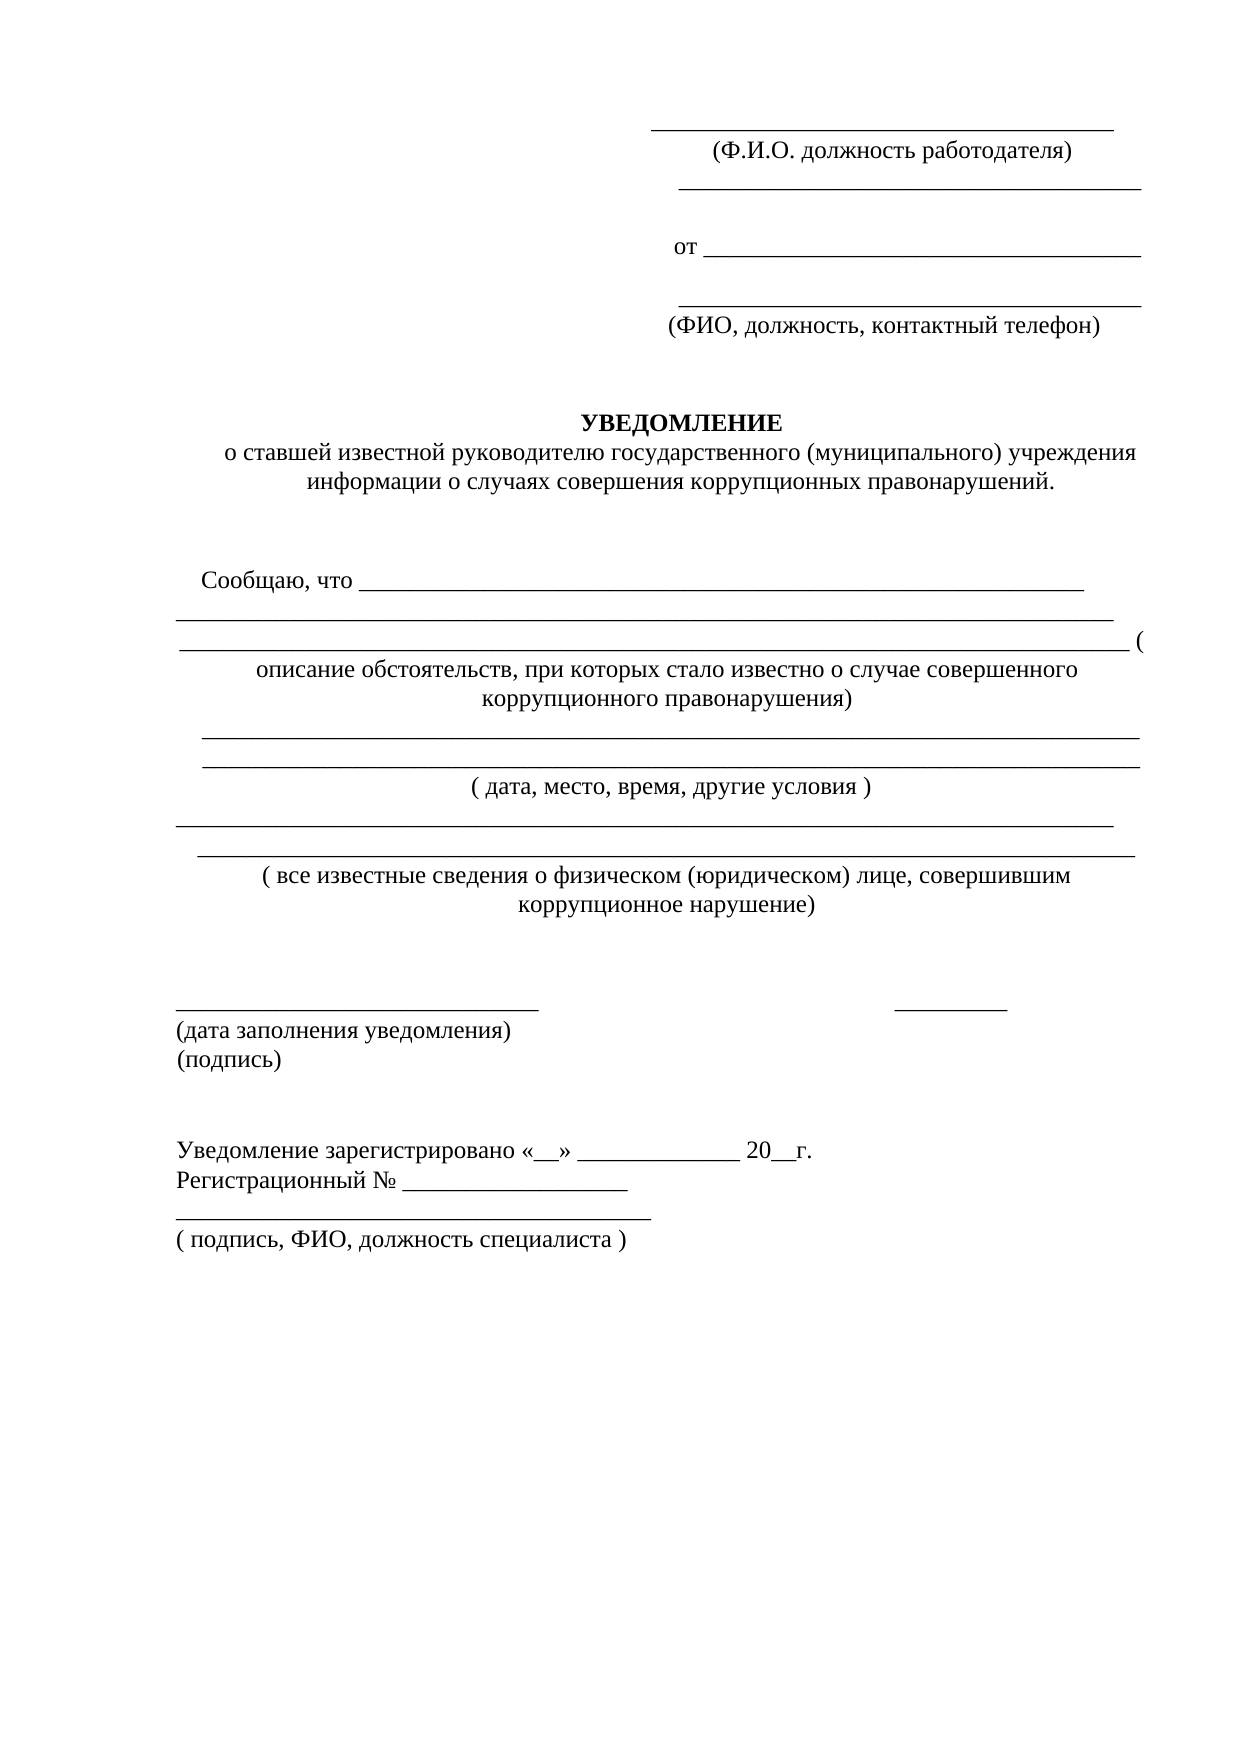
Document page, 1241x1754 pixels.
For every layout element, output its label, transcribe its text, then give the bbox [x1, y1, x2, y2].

text (дата заполнения уведомления) (подпись) [176, 1015, 1186, 1073]
text ___________________________________________________________________________ [176, 595, 1186, 624]
text ___________________________________________________________________________ ( все известные сведения о физическом (юридическом) лице, совершившим коррупционное нарушение) [177, 831, 1155, 918]
text _____________________________________ [251, 105, 1186, 134]
text ( подпись, ФИО, должность специалиста ) [176, 1224, 1186, 1253]
text УВЕДОМЛЕНИЕ [177, 409, 1186, 437]
text (ФИО, должность, контактный телефон) [177, 311, 1100, 339]
text Регистрационный № __________________ [176, 1165, 1186, 1193]
text ___________________________________________________________________________ ___________________________________________________________________________ ( дата, место, время, другие условия ) [177, 713, 1163, 800]
text Сообщаю, что __________________________________________________________ [176, 566, 1186, 594]
text о ставшей известной руководителю государственного (муниципального) учреждения информации о случаях совершения коррупционных правонарушений. [177, 437, 1183, 495]
text ______________________________________ [176, 1194, 1186, 1223]
text _____________________________ _________ [176, 985, 1186, 1014]
text Уведомление зарегистрировано «__» _____________ 20__г. [176, 1135, 1186, 1164]
text ____________________________________________________________________________ ( описание обстоятельств, при которых стало известно о случае совершенного коррупционного правонарушения) [177, 625, 1146, 712]
text ___________________________________________________________________________ [176, 801, 1186, 830]
text (Ф.И.О. должность работодателя) [177, 135, 1072, 164]
text _____________________________________ [177, 281, 1141, 310]
text от ___________________________________ [177, 231, 1141, 260]
text _____________________________________ [177, 164, 1141, 193]
